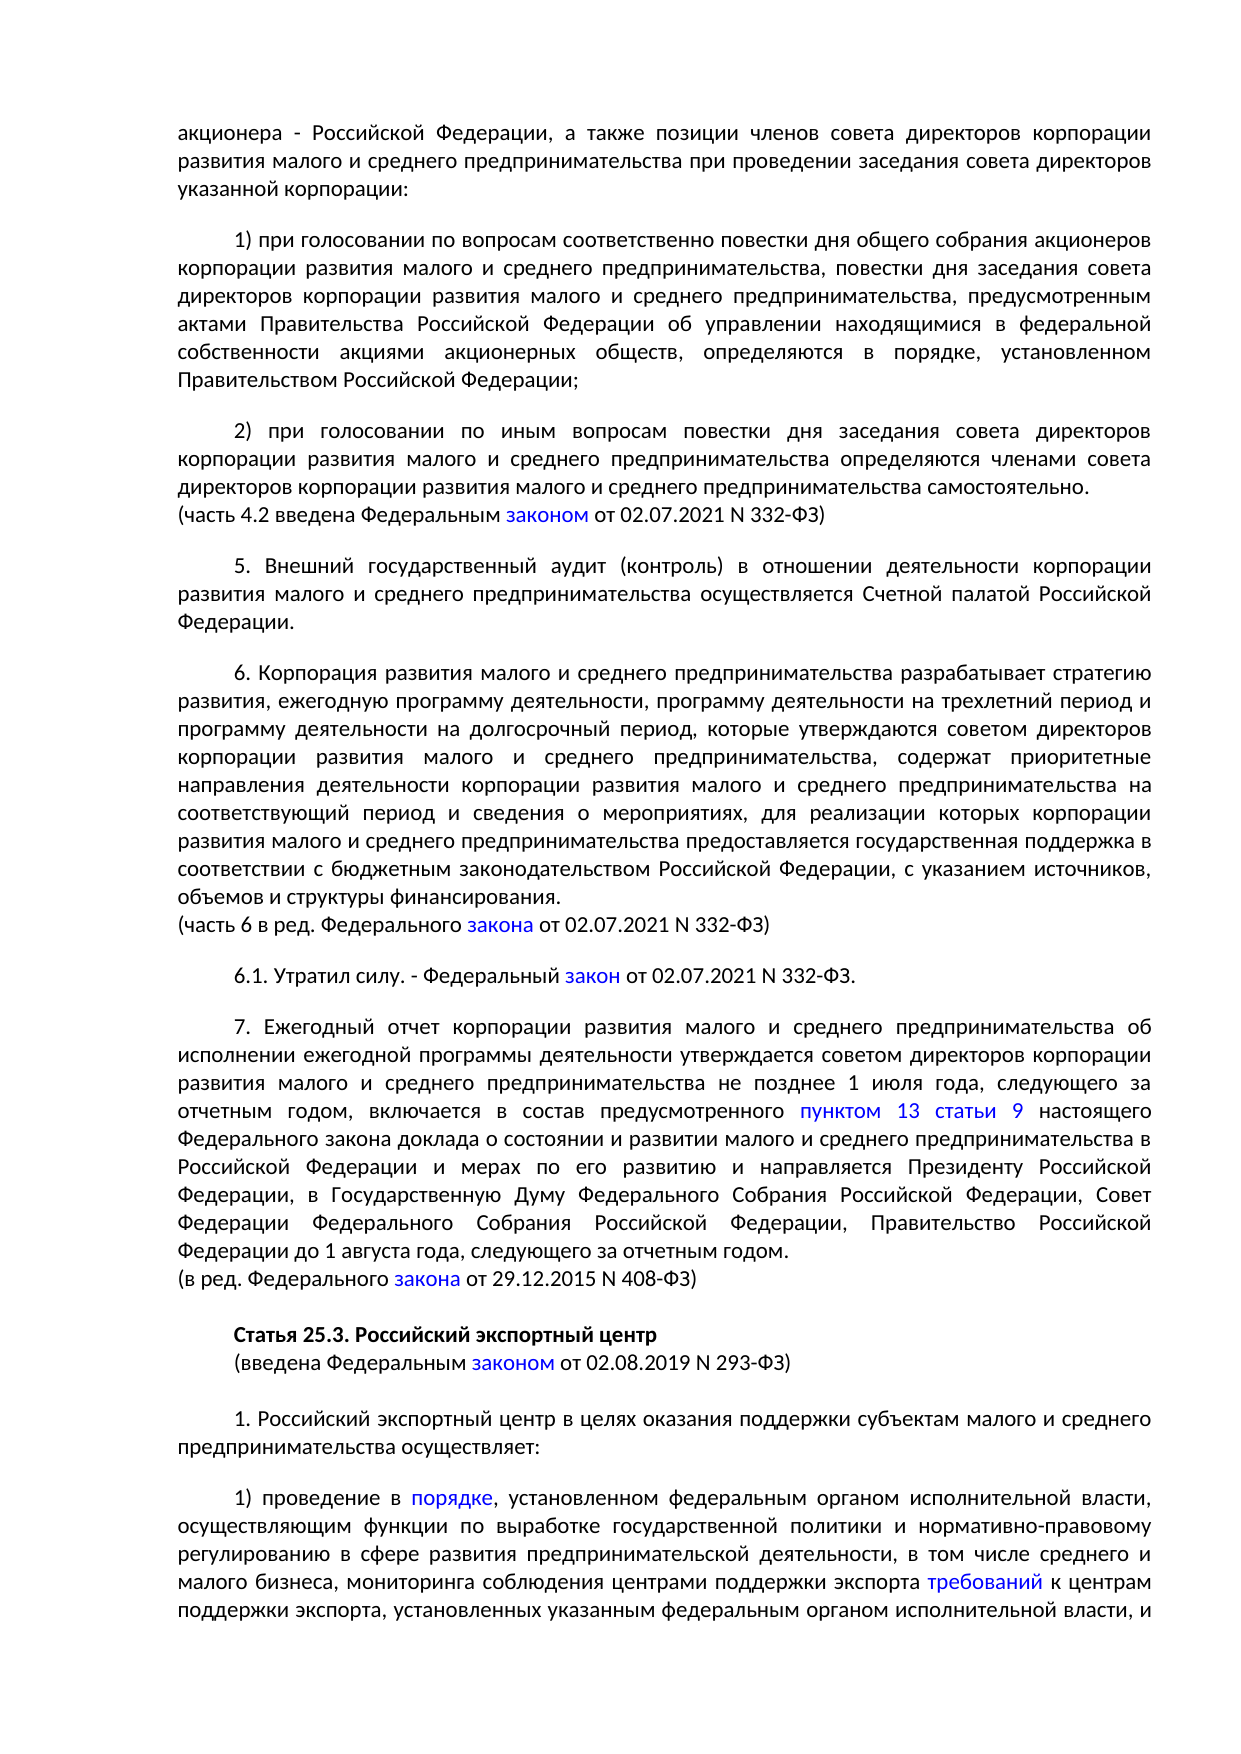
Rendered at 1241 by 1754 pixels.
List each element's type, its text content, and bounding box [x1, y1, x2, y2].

text (в ред. Федерального закона от 29.12.2015 N 408-ФЗ) [177, 1264, 1152, 1292]
text 2) при голосовании по иным вопросам повестки дня заседания совета директоров корпорации развития малого и среднего предпринимательства определяются членами совета директоров корпорации развития малого и среднего предпринимательства самостоятельно. [177, 416, 1152, 500]
text 1) при голосовании по вопросам соответственно повестки дня общего собрания акционеров корпорации развития малого и среднего предпринимательства, повестки дня заседания совета директоров корпорации развития малого и среднего предпринимательства, предусмотренным актами Правительства Российской Федерации об управлении находящимися в федеральной собственности акциями акционерных обществ, определяются в порядке, установленном Правительством Российской Федерации; [177, 225, 1152, 393]
text (часть 6 в ред. Федерального закона от 02.07.2021 N 332-ФЗ) [177, 910, 1152, 938]
text 6.1. Утратил силу. - Федеральный закон от 02.07.2021 N 332-ФЗ. [177, 961, 1152, 989]
text 6. Корпорация развития малого и среднего предпринимательства разрабатывает стратегию развития, ежегодную программу деятельности, программу деятельности на трехлетний период и программу деятельности на долгосрочный период, которые утверждаются советом директоров корпорации развития малого и среднего предпринимательства, содержат приоритетные направления деятельности корпорации развития малого и среднего предпринимательства на соответствующий период и сведения о мероприятиях, для реализации которых корпорации развития малого и среднего предпринимательства предоставляется государственная поддержка в соответствии с бюджетным законодательством Российской Федерации, с указанием источников, объемов и структуры финансирования. [177, 658, 1152, 910]
text (часть 4.2 введена Федеральным законом от 02.07.2021 N 332-ФЗ) [177, 500, 1152, 528]
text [177, 118, 1152, 202]
title Статья 25.3. Российский экспортный центр [177, 1320, 1152, 1348]
text 1. Российский экспортный центр в целях оказания поддержки субъектам малого и среднего предпринимательства осуществляет: [177, 1404, 1152, 1461]
text (введена Федеральным законом от 02.08.2019 N 293-ФЗ) [177, 1348, 1152, 1376]
text 5. Внешний государственный аудит (контроль) в отношении деятельности корпорации развития малого и среднего предпринимательства осуществляется Счетной палатой Российской Федерации. [177, 551, 1152, 635]
text 7. Ежегодный отчет корпорации развития малого и среднего предпринимательства об исполнении ежегодной программы деятельности утверждается советом директоров корпорации развития малого и среднего предпринимательства не позднее 1 июля года, следующего за отчетным годом, включается в состав предусмотренного пунктом 13 статьи 9 настоящего Федерального закона доклада о состоянии и развитии малого и среднего предпринимательства в Российской Федерации и мерах по его развитию и направляется Президенту Российской Федерации, в Государственную Думу Федерального Собрания Российской Федерации, Совет Федерации Федерального Собрания Российской Федерации, Правительство Российской Федерации до 1 августа года, следующего за отчетным годом. [177, 1012, 1152, 1264]
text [177, 1483, 1152, 1623]
